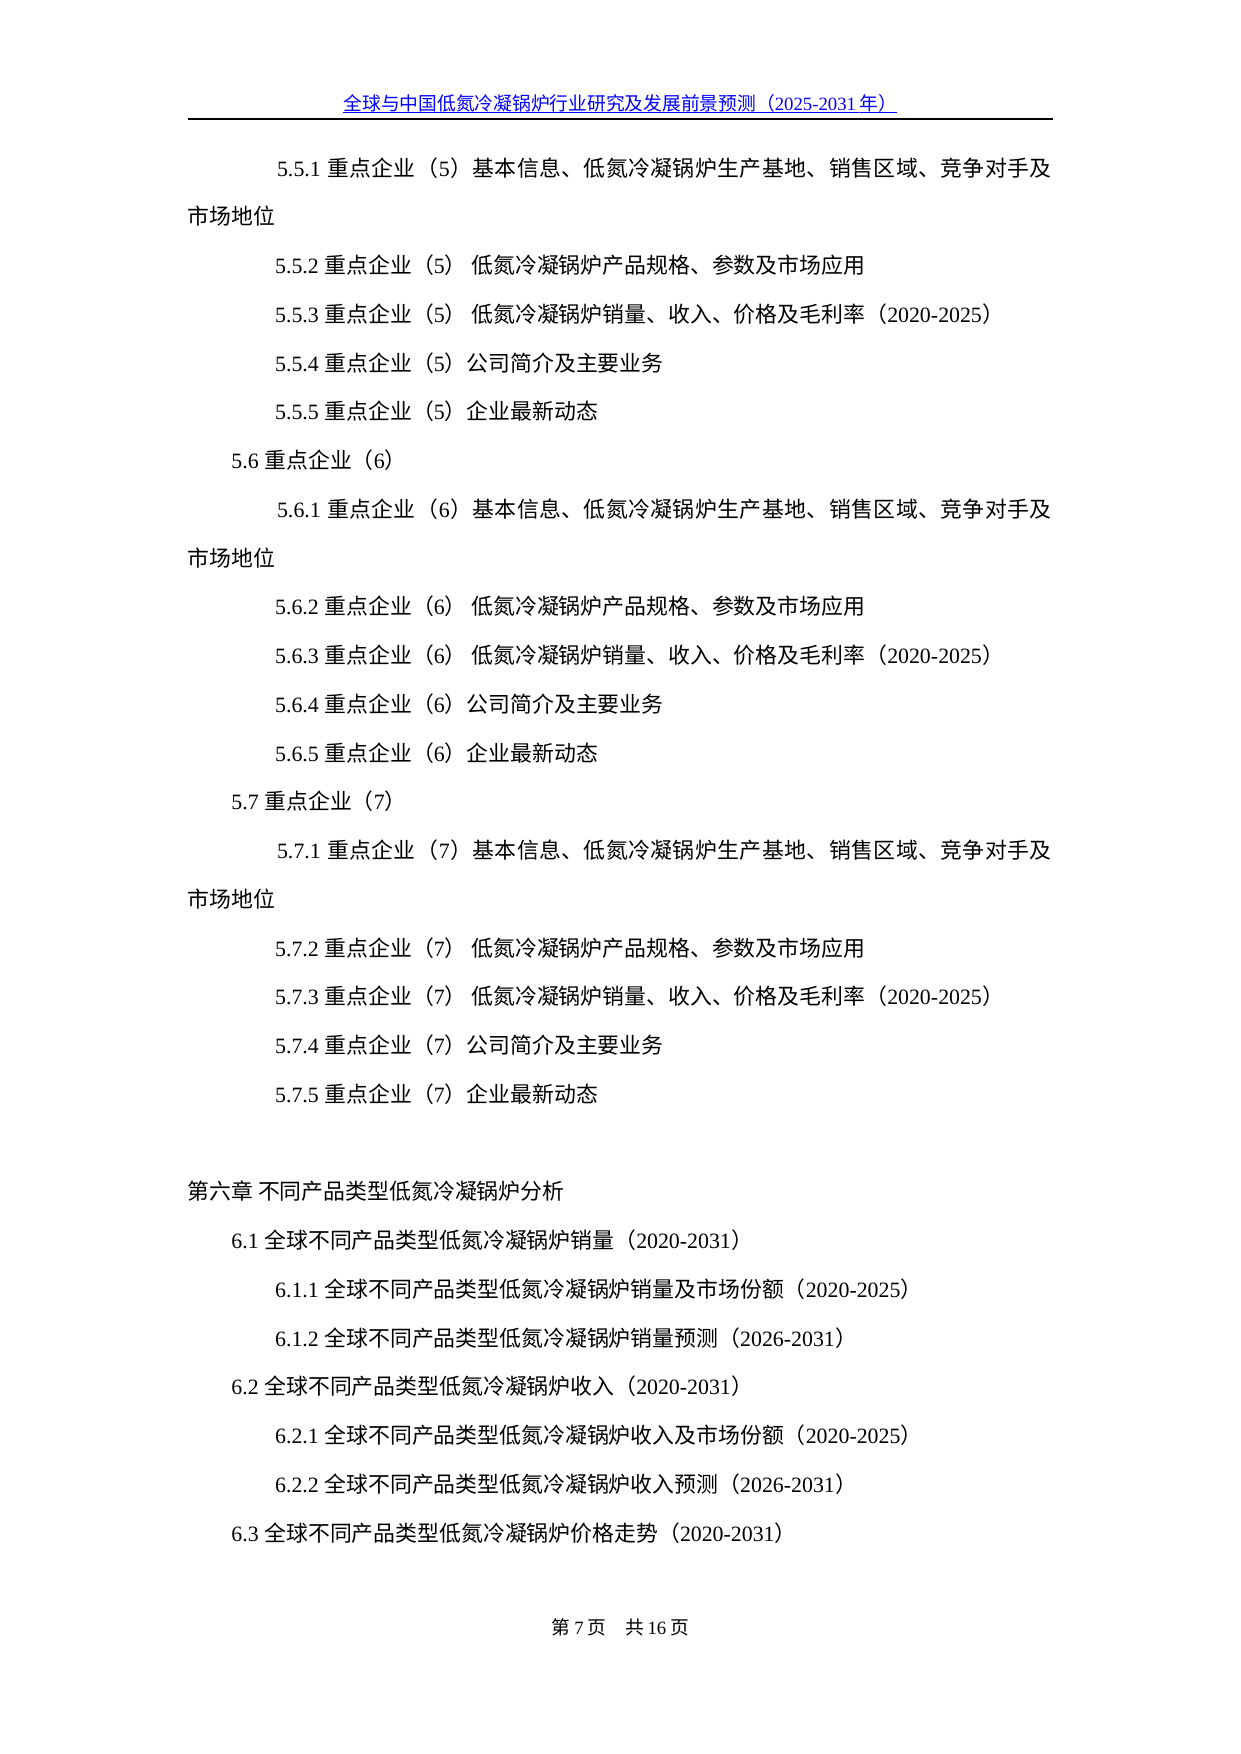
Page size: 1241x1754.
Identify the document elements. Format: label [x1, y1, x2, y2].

text [187, 150, 1053, 1548]
